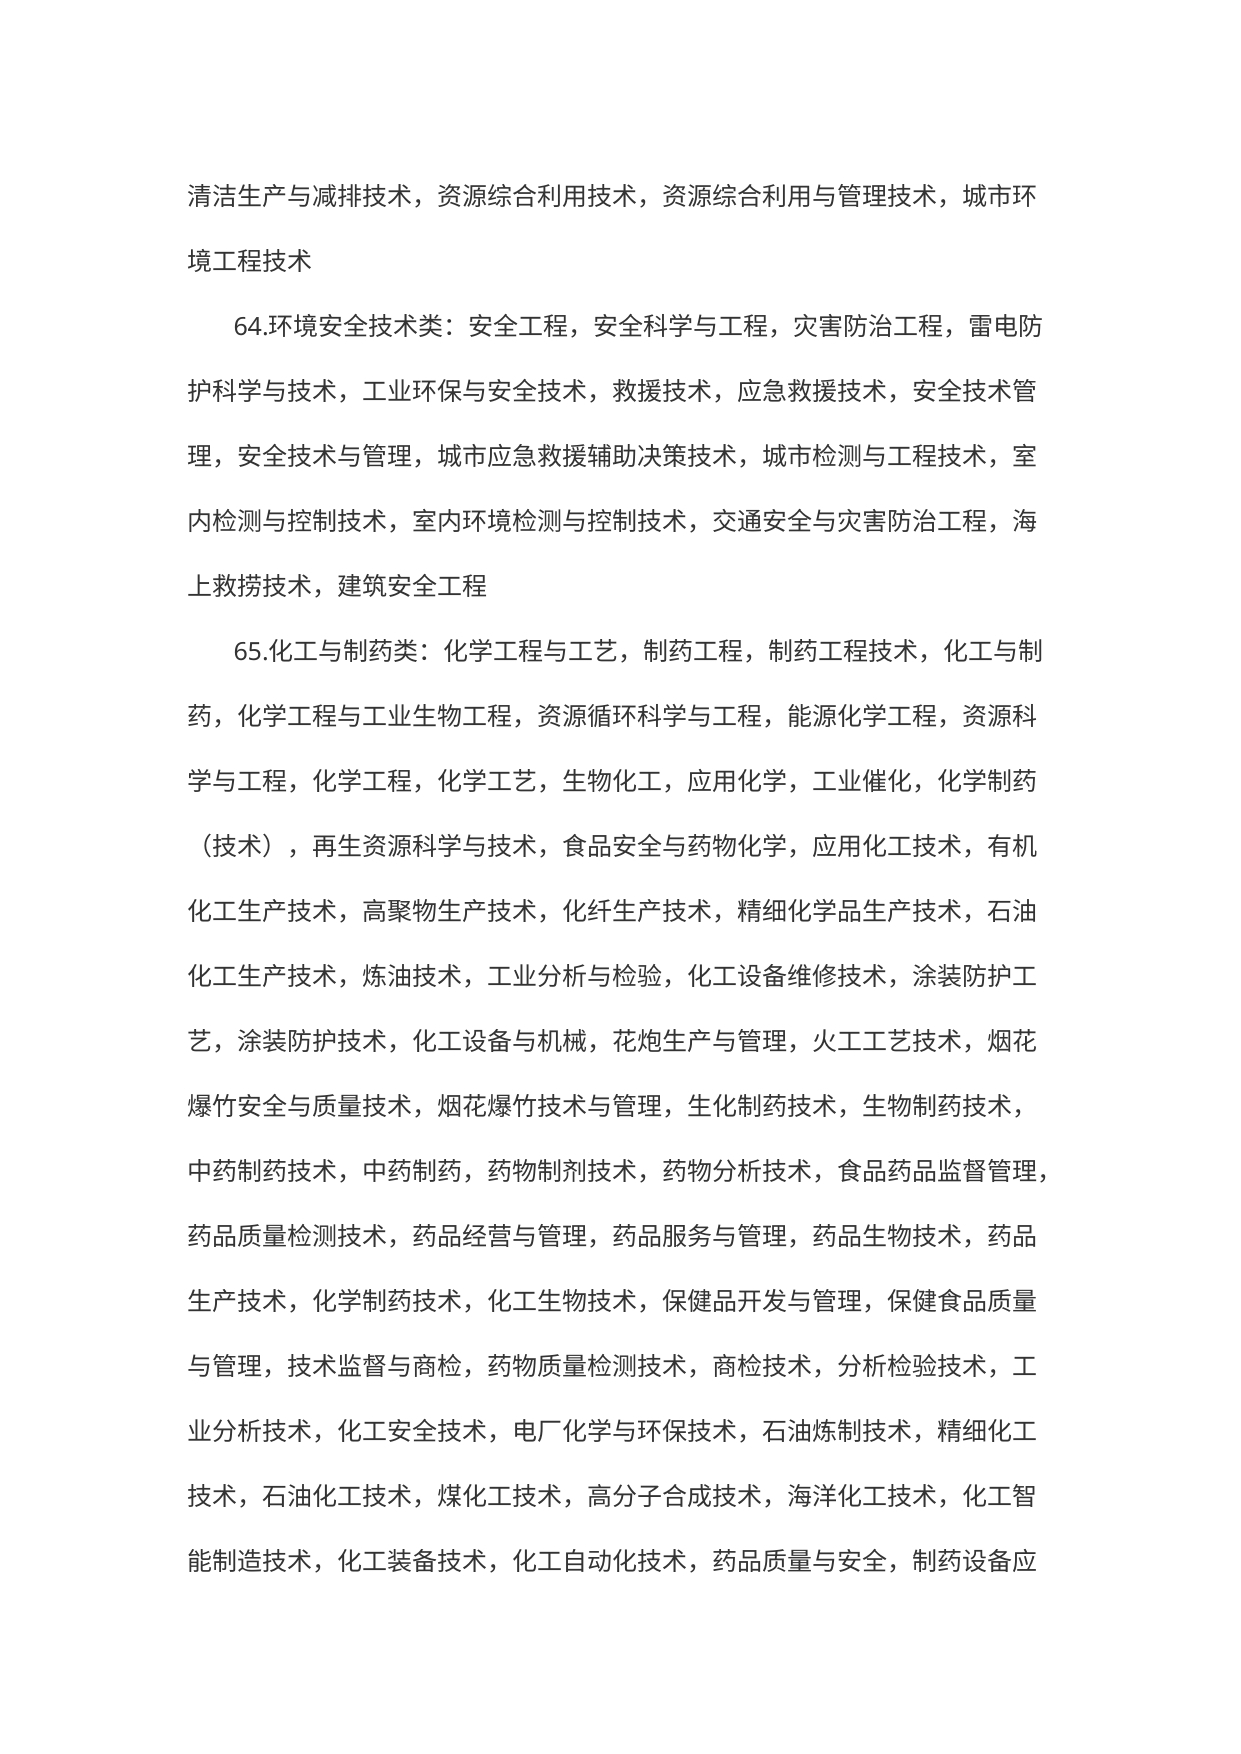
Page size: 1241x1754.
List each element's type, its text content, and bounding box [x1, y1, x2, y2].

text 64.环境安全技术类：安全工程，安全科学与工程，灾害防治工程，雷电防护科学与技术，工业环保与安全技术，救援技术，应急救援技术，安全技术管理，安全技术与管理，城市应急救援辅助决策技术，城市检测与工程技术，室内检测与控制技术，室内环境检测与控制技术，交通安全与灾害防治工程，海上救捞技术，建筑安全工程 [187, 292, 1053, 617]
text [187, 617, 1053, 1592]
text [187, 162, 1053, 292]
